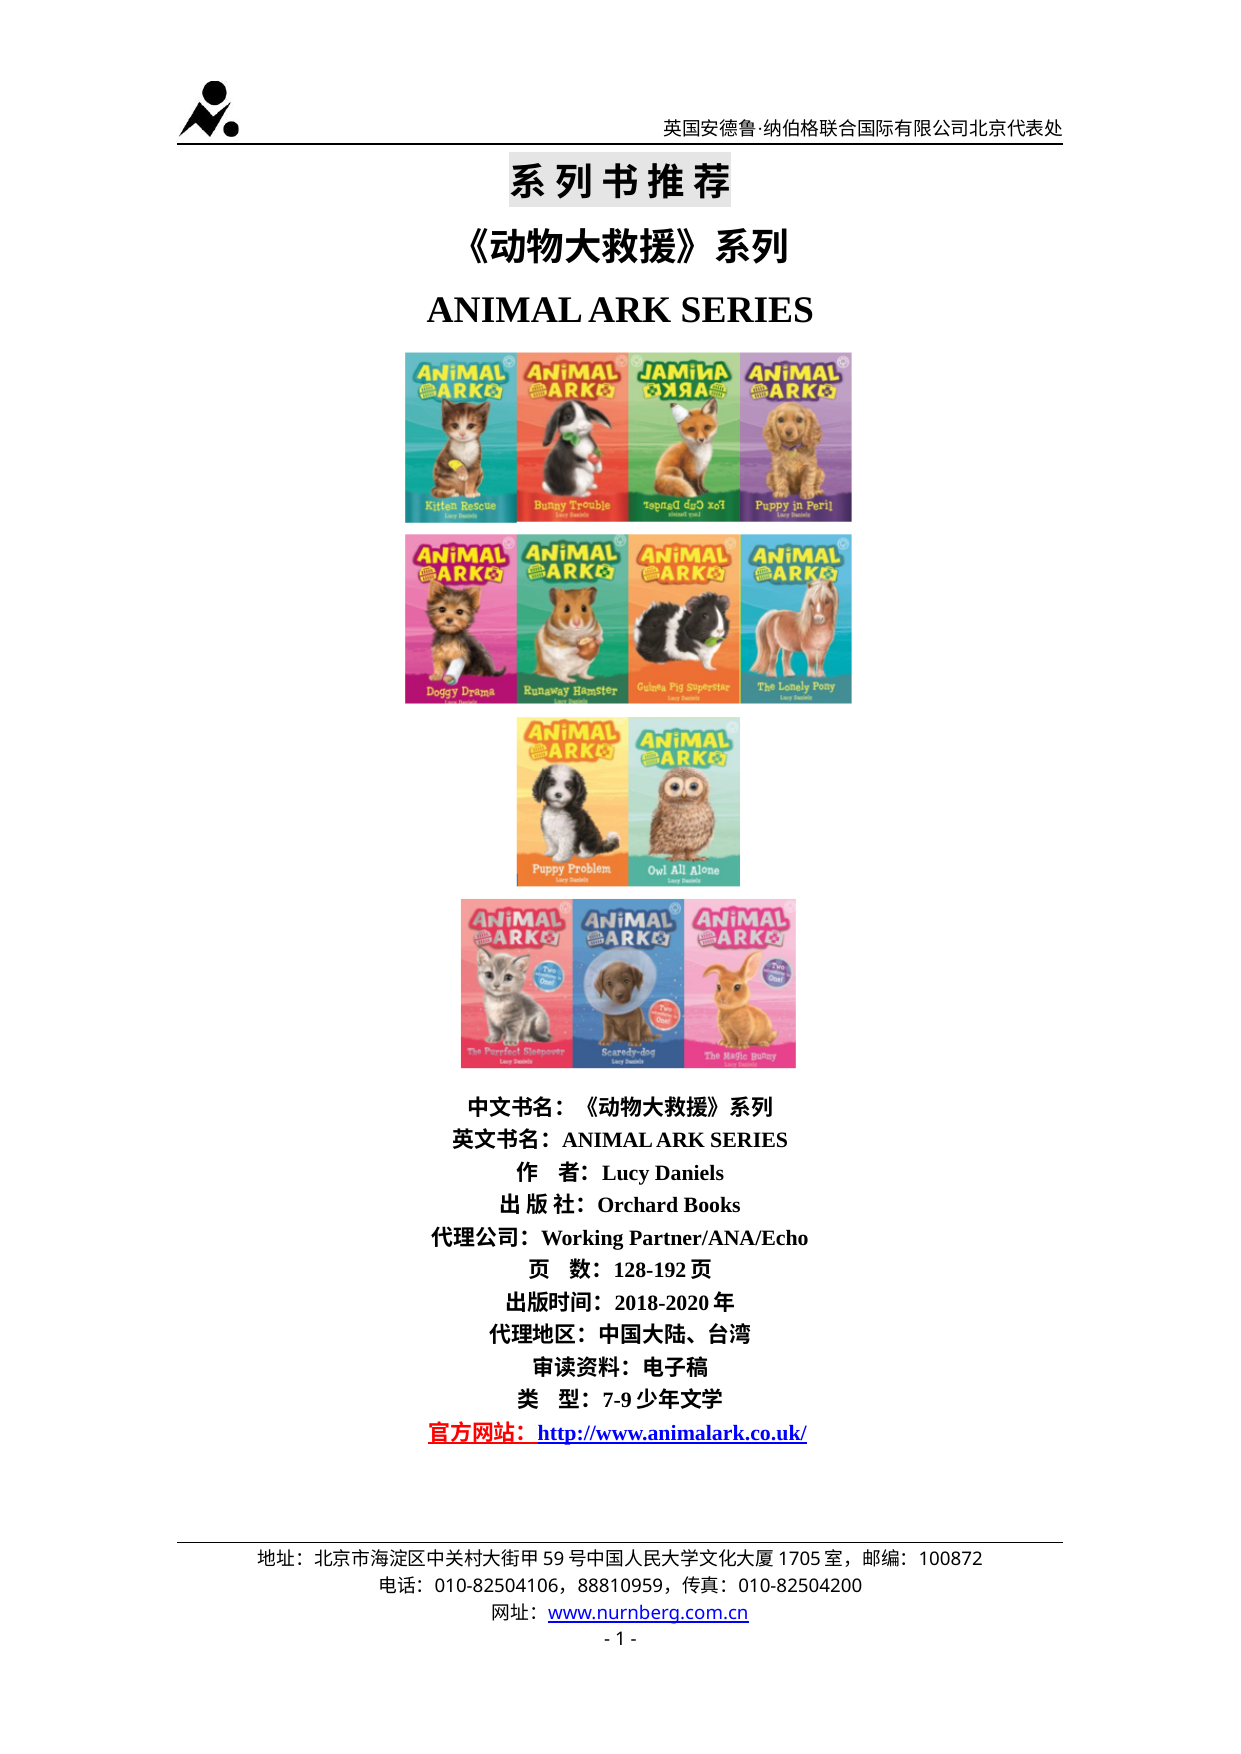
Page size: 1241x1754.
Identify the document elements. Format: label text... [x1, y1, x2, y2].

picture [342, 342, 898, 1076]
text 作 者：Lucy Daniels [177, 1154, 1063, 1187]
text 出版时间：2018-2020年 [177, 1284, 1063, 1317]
text 代理公司：Working Partner/ANA/Echo [177, 1219, 1063, 1252]
text 官方网站：http://www.animalark.co.uk/ [177, 1414, 1063, 1447]
text 代理地区：中国大陆、台湾 [177, 1317, 1063, 1349]
text 页 数：128-192页 [177, 1252, 1063, 1284]
text 审读资料：电子稿 [177, 1349, 1063, 1382]
text 类 型：7-9少年文学 [177, 1382, 1063, 1414]
text ANIMAL ARK SERIES [177, 277, 1063, 342]
text 英文书名：ANIMAL ARK SERIES [177, 1122, 1063, 1154]
text 出 版 社：Orchard Books [177, 1187, 1063, 1219]
text 中文书名：《动物大救援》系列 [177, 1089, 1063, 1122]
text 《动物大救援》系列 [177, 212, 1063, 277]
text 系 列 书 推 荐 [177, 147, 1063, 212]
picture [178, 81, 239, 137]
